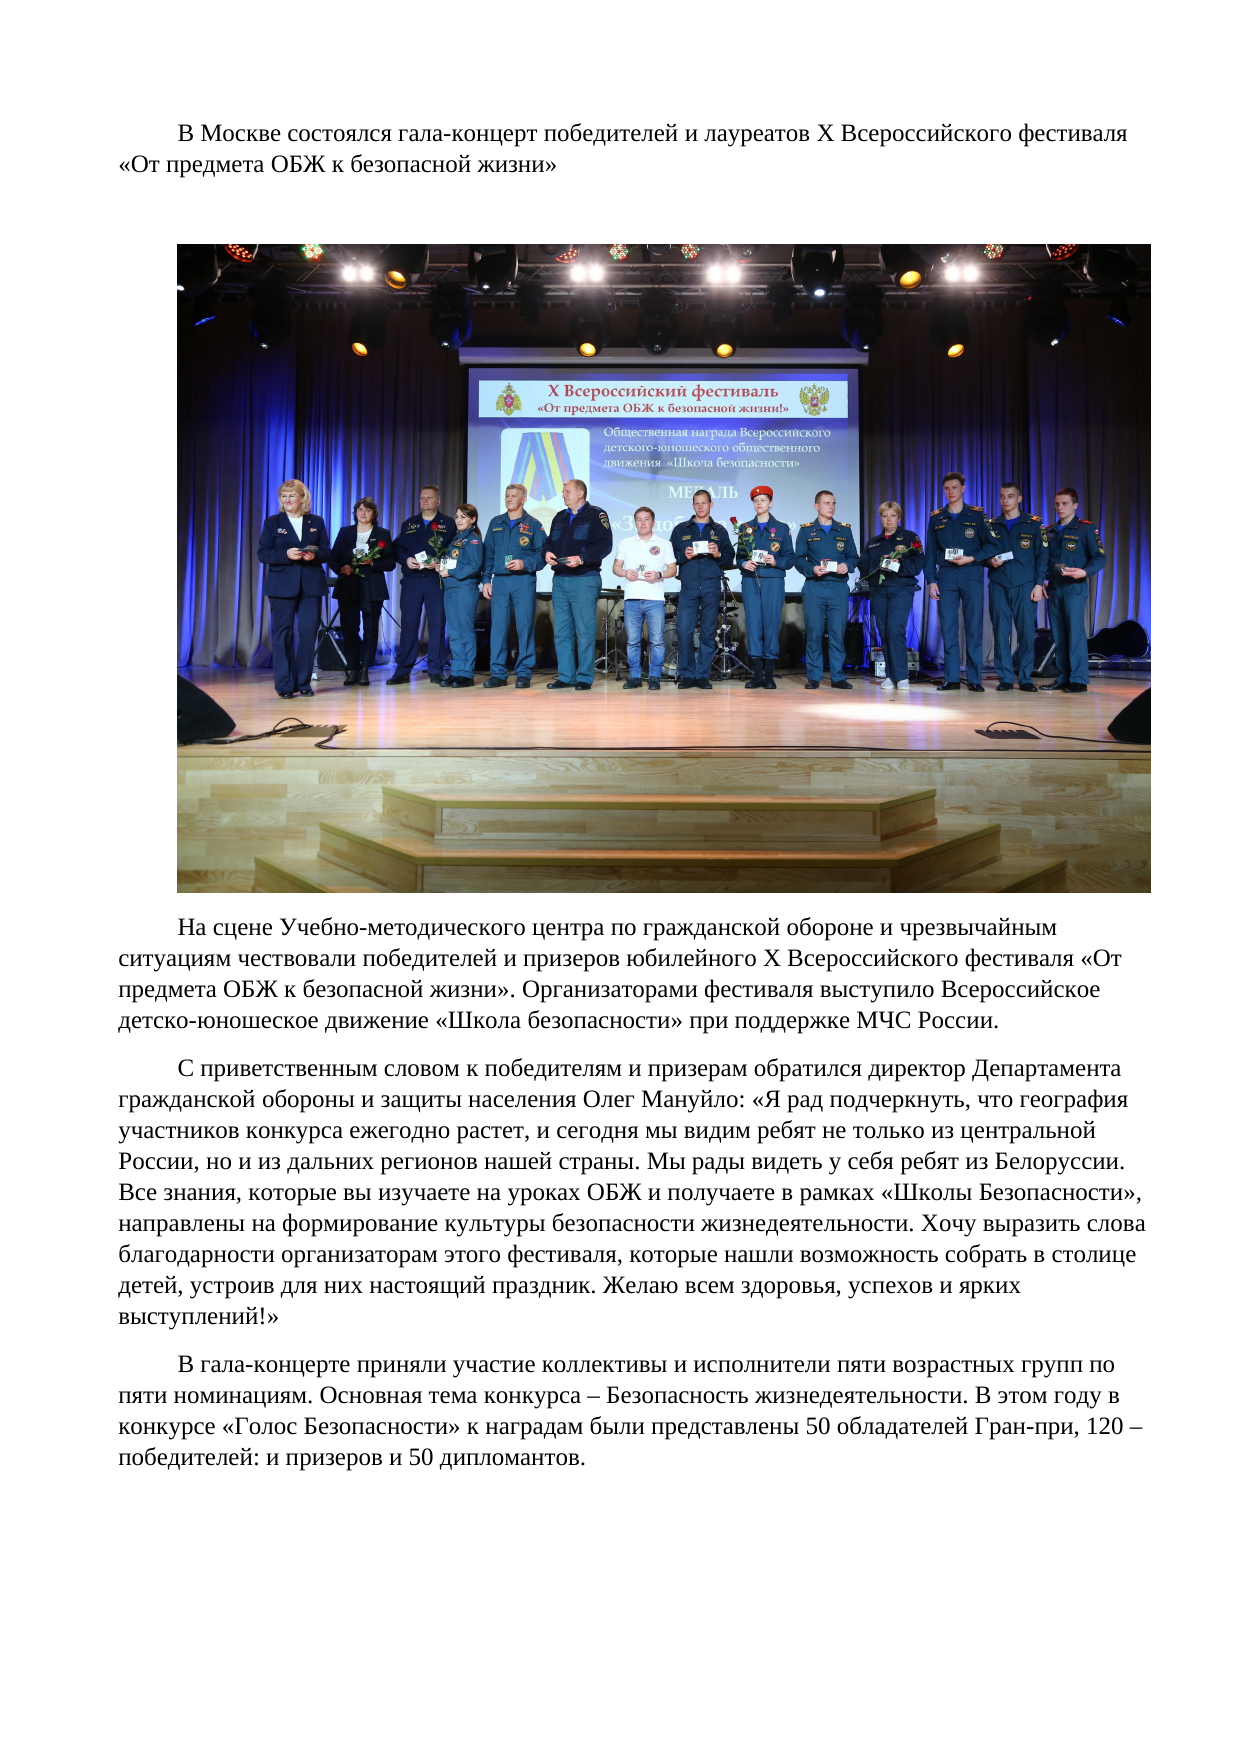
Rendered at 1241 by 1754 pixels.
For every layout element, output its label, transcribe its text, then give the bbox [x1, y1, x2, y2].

text На сцене Учебно-методического центра по гражданской обороне и чрезвычайным ситуациям чествовали победителей и призеров юбилейного Х Всероссийского фестиваля «От предмета ОБЖ к безопасной жизни». Организаторами фестиваля выступило Всероссийское детско-юношеское движение «Школа безопасности» при поддержке МЧС России. [118, 912, 1152, 1034]
picture [177, 244, 1151, 893]
text В гала-концерте приняли участие коллективы и исполнители пяти возрастных групп по пяти номинациям. Основная тема конкурса – Безопасность жизнедеятельности. В этом году в конкурсе «Голос Безопасности» к наградам были представлены 50 обладателей Гран-при, 120 – победителей: и призеров и 50 дипломантов. [118, 1349, 1152, 1471]
text С приветственным словом к победителям и призерам обратился директор Департамента гражданской обороны и защиты населения Олег Мануйло: «Я рад подчеркнуть, что география участников конкурса ежегодно растет, и сегодня мы видим ребят не только из центральной России, но и из дальних регионов нашей страны. Мы рады видеть у себя ребят из Белоруссии. Все знания, которые вы изучаете на уроках ОБЖ и получаете в рамках «Школы Безопасности», направлены на формирование культуры безопасности жизнедеятельности. Хочу выразить слова благодарности организаторам этого фестиваля, которые нашли возможность собрать в столице детей, устроив для них настоящий праздник. Желаю всем здоровья, успехов и ярких выступлений!» [118, 1053, 1152, 1330]
text В Москве состоялся гала-концерт победителей и лауреатов Х Всероссийского фестиваля «От предмета ОБЖ к безопасной жизни» [118, 118, 1152, 178]
